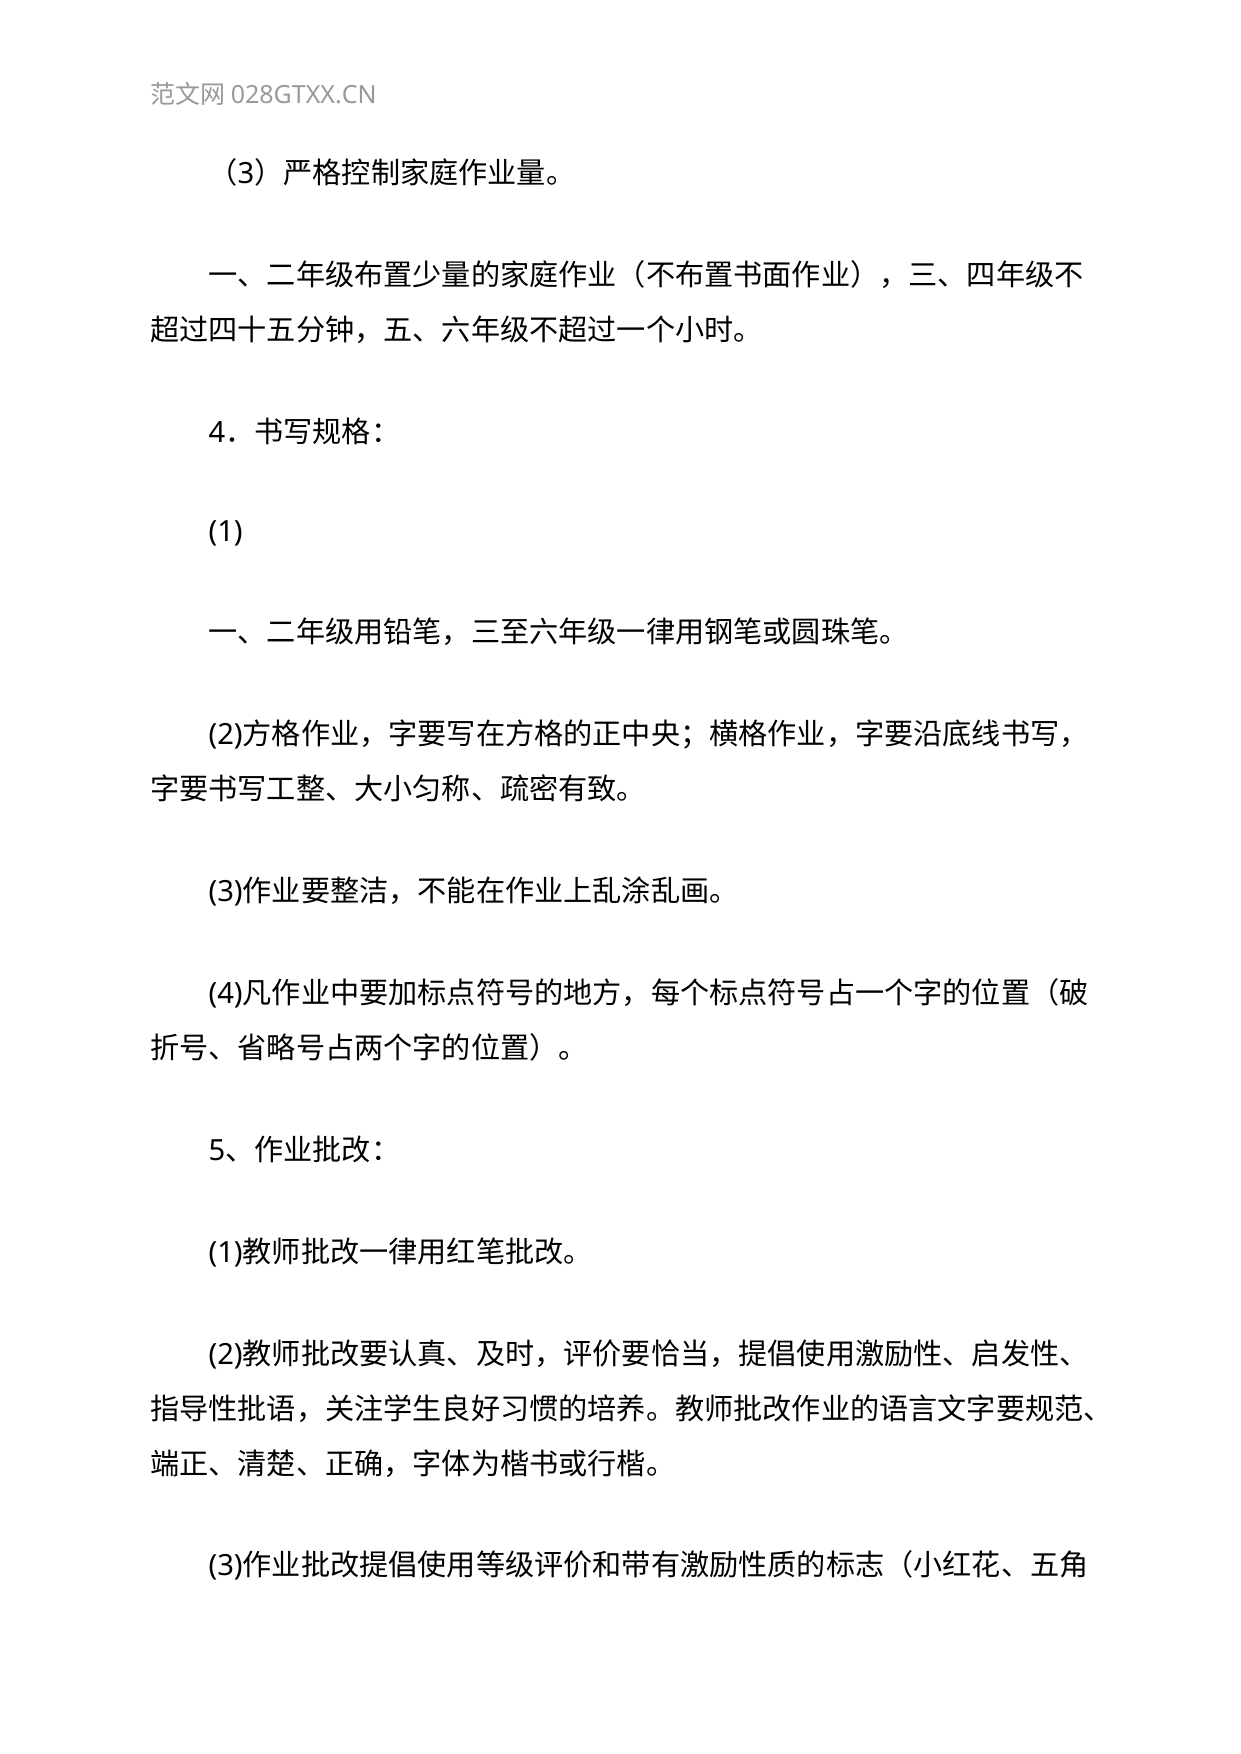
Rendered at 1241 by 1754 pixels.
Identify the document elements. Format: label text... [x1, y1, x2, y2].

text (1)教师批改一律用红笔批改。 [150, 1228, 1090, 1271]
text （3）严格控制家庭作业量。 [150, 150, 1090, 192]
text (2)方格作业，字要写在方格的正中央；横格作业，字要沿底线书写，字要书写工整、大小匀称、疏密有致。 [150, 711, 1090, 808]
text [150, 1542, 1090, 1584]
text 4．书写规格： [150, 409, 1090, 451]
text 一、二年级用铅笔，三至六年级一律用钢笔或圆珠笔。 [150, 609, 1090, 651]
text (2)教师批改要认真、及时，评价要恰当，提倡使用激励性、启发性、指导性批语，关注学生良好习惯的培养。教师批改作业的语言文字要规范、端正、清楚、正确，字体为楷书或行楷。 [150, 1330, 1090, 1482]
text 一、二年级布置少量的家庭作业（不布置书面作业），三、四年级不超过四十五分钟，五、六年级不超过一个小时。 [150, 252, 1090, 349]
text (4)凡作业中要加标点符号的地方，每个标点符号占一个字的位置（破折号、省略号占两个字的位置）。 [150, 969, 1090, 1067]
text 5、作业批改： [150, 1126, 1090, 1169]
text (1) [150, 511, 1090, 550]
text (3)作业要整洁，不能在作业上乱涂乱画。 [150, 868, 1090, 910]
